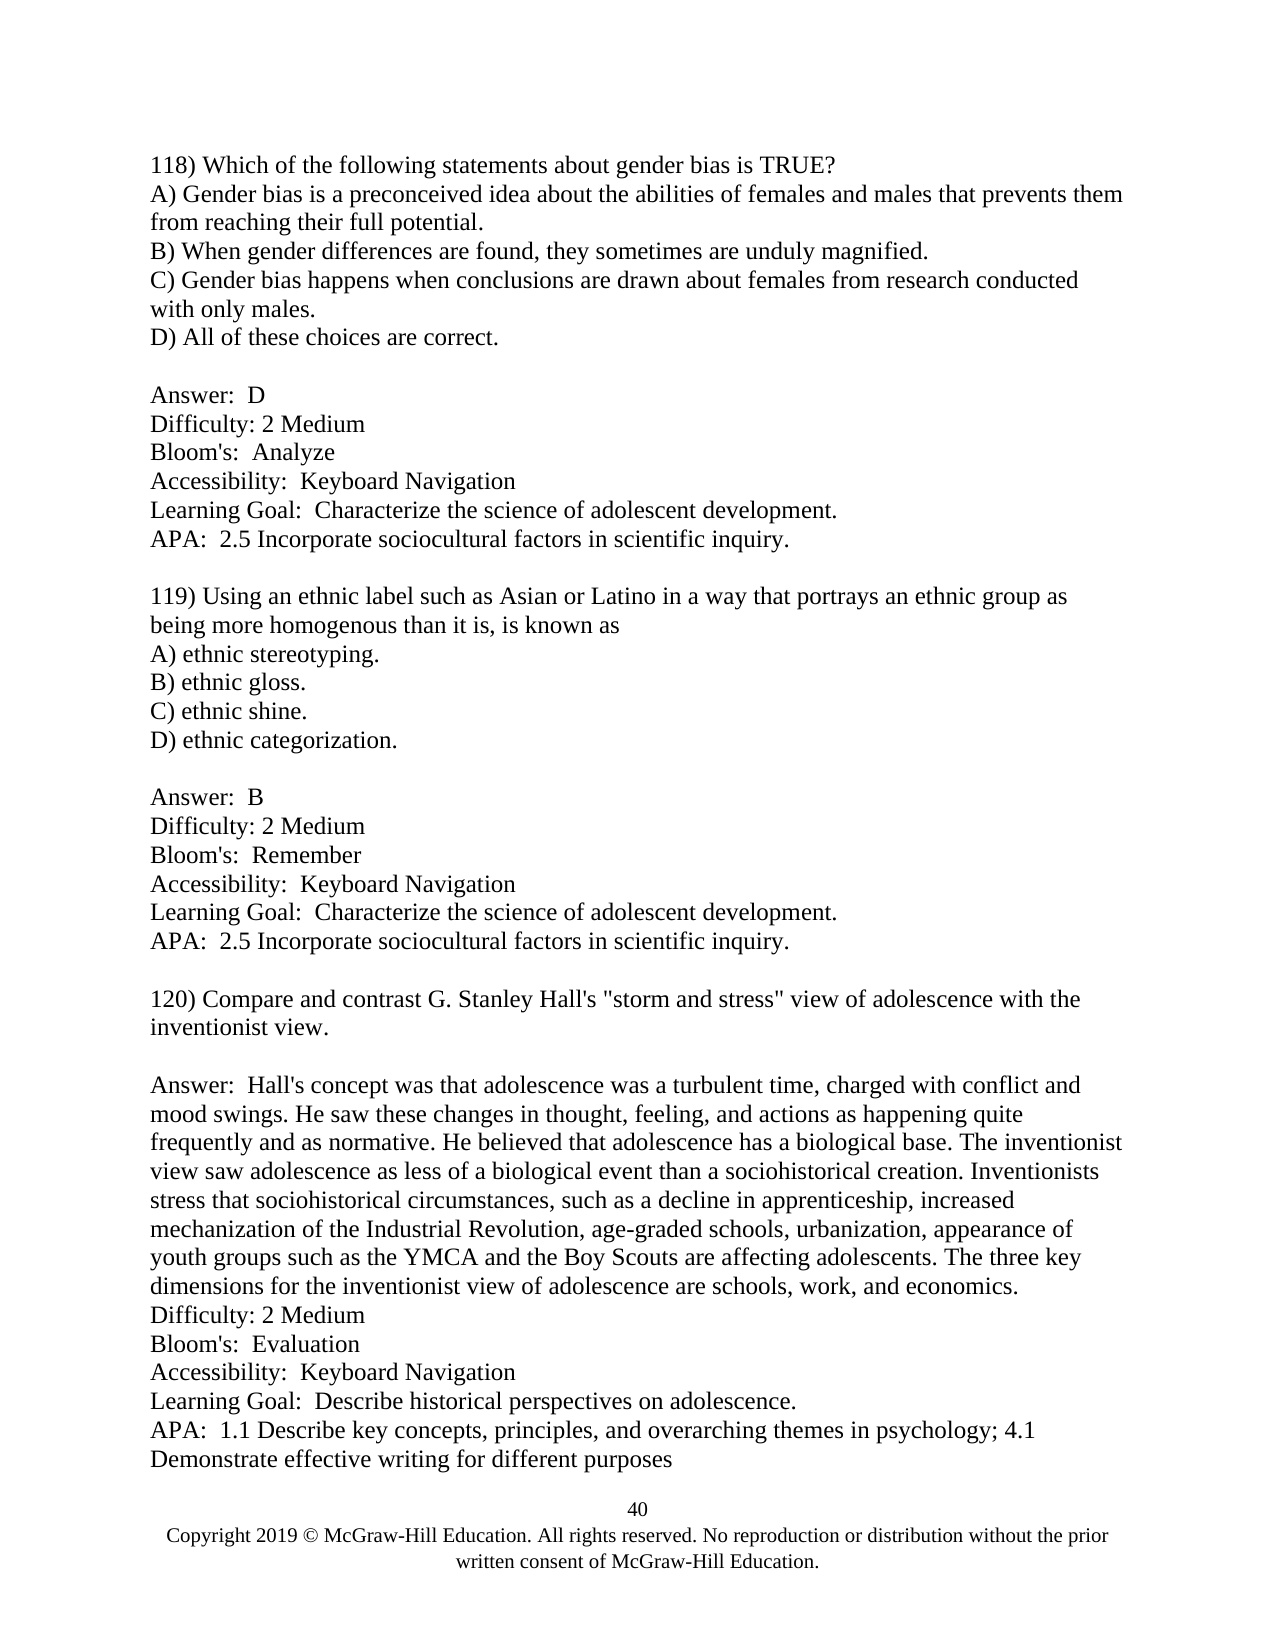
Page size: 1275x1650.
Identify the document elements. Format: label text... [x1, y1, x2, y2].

text D) ethnic categorization. [150, 725, 1125, 754]
text Accessibility: Keyboard Navigation [150, 1357, 1125, 1386]
text 118) Which of the following statements about gender bias is TRUE? [150, 150, 1125, 179]
text 119) Using an ethnic label such as Asian or Latino in a way that portrays an ethnic group as being more homogenous than it is, is known as [150, 581, 1125, 639]
text C) Gender bias happens when conclusions are drawn about females from research conducted with only males. [150, 265, 1125, 322]
text Bloom's: Analyze [150, 437, 1125, 466]
text Learning Goal: Characterize the science of adolescent development. [150, 495, 1125, 524]
text Bloom's: Evaluation [150, 1329, 1125, 1357]
text Accessibility: Keyboard Navigation [150, 869, 1125, 897]
text B) ethnic gloss. [150, 667, 1125, 696]
text B) When gender differences are found, they sometimes are unduly magnified. [150, 236, 1125, 265]
text Answer: B [150, 782, 1125, 811]
text Difficulty: 2 Medium [150, 1300, 1125, 1329]
text C) ethnic shine. [150, 696, 1125, 725]
text Answer: D [150, 380, 1125, 409]
text D) All of these choices are correct. [150, 322, 1125, 351]
text APA: 2.5 Incorporate sociocultural factors in scientific inquiry. [150, 524, 1125, 552]
text APA: 2.5 Incorporate sociocultural factors in scientific inquiry. [150, 926, 1125, 955]
text APA: 1.1 Describe key concepts, principles, and overarching themes in psychology; 4.1 Demonstrate effective writing for different purposes [150, 1415, 1125, 1472]
text Difficulty: 2 Medium [150, 409, 1125, 437]
text A) ethnic stereotyping. [150, 639, 1125, 667]
text Accessibility: Keyboard Navigation [150, 466, 1125, 495]
text Difficulty: 2 Medium [150, 811, 1125, 840]
text Answer: Hall's concept was that adolescence was a turbulent time, charged with conflict and mood swings. He saw these changes in thought, feeling, and actions as happening quite frequently and as normative. He believed that adolescence has a biological base. The inventionist view saw adolescence as less of a biological event than a sociohistorical creation. Inventionists stress that sociohistorical circumstances, such as a decline in apprenticeship, increased mechanization of the Industrial Revolution, age-graded schools, urbanization, appearance of youth groups such as the YMCA and the Boy Scouts are affecting adolescents. The three key dimensions for the inventionist view of adolescence are schools, work, and economics. [150, 1070, 1125, 1300]
text Learning Goal: Describe historical perspectives on adolescence. [150, 1386, 1125, 1415]
text Bloom's: Remember [150, 840, 1125, 869]
text Learning Goal: Characterize the science of adolescent development. [150, 897, 1125, 926]
text 120) Compare and contrast G. Stanley Hall's "storm and stress" view of adolescence with the inventionist view. [150, 984, 1125, 1041]
text A) Gender bias is a preconceived idea about the abilities of females and males that prevents them from reaching their full potential. [150, 179, 1125, 236]
